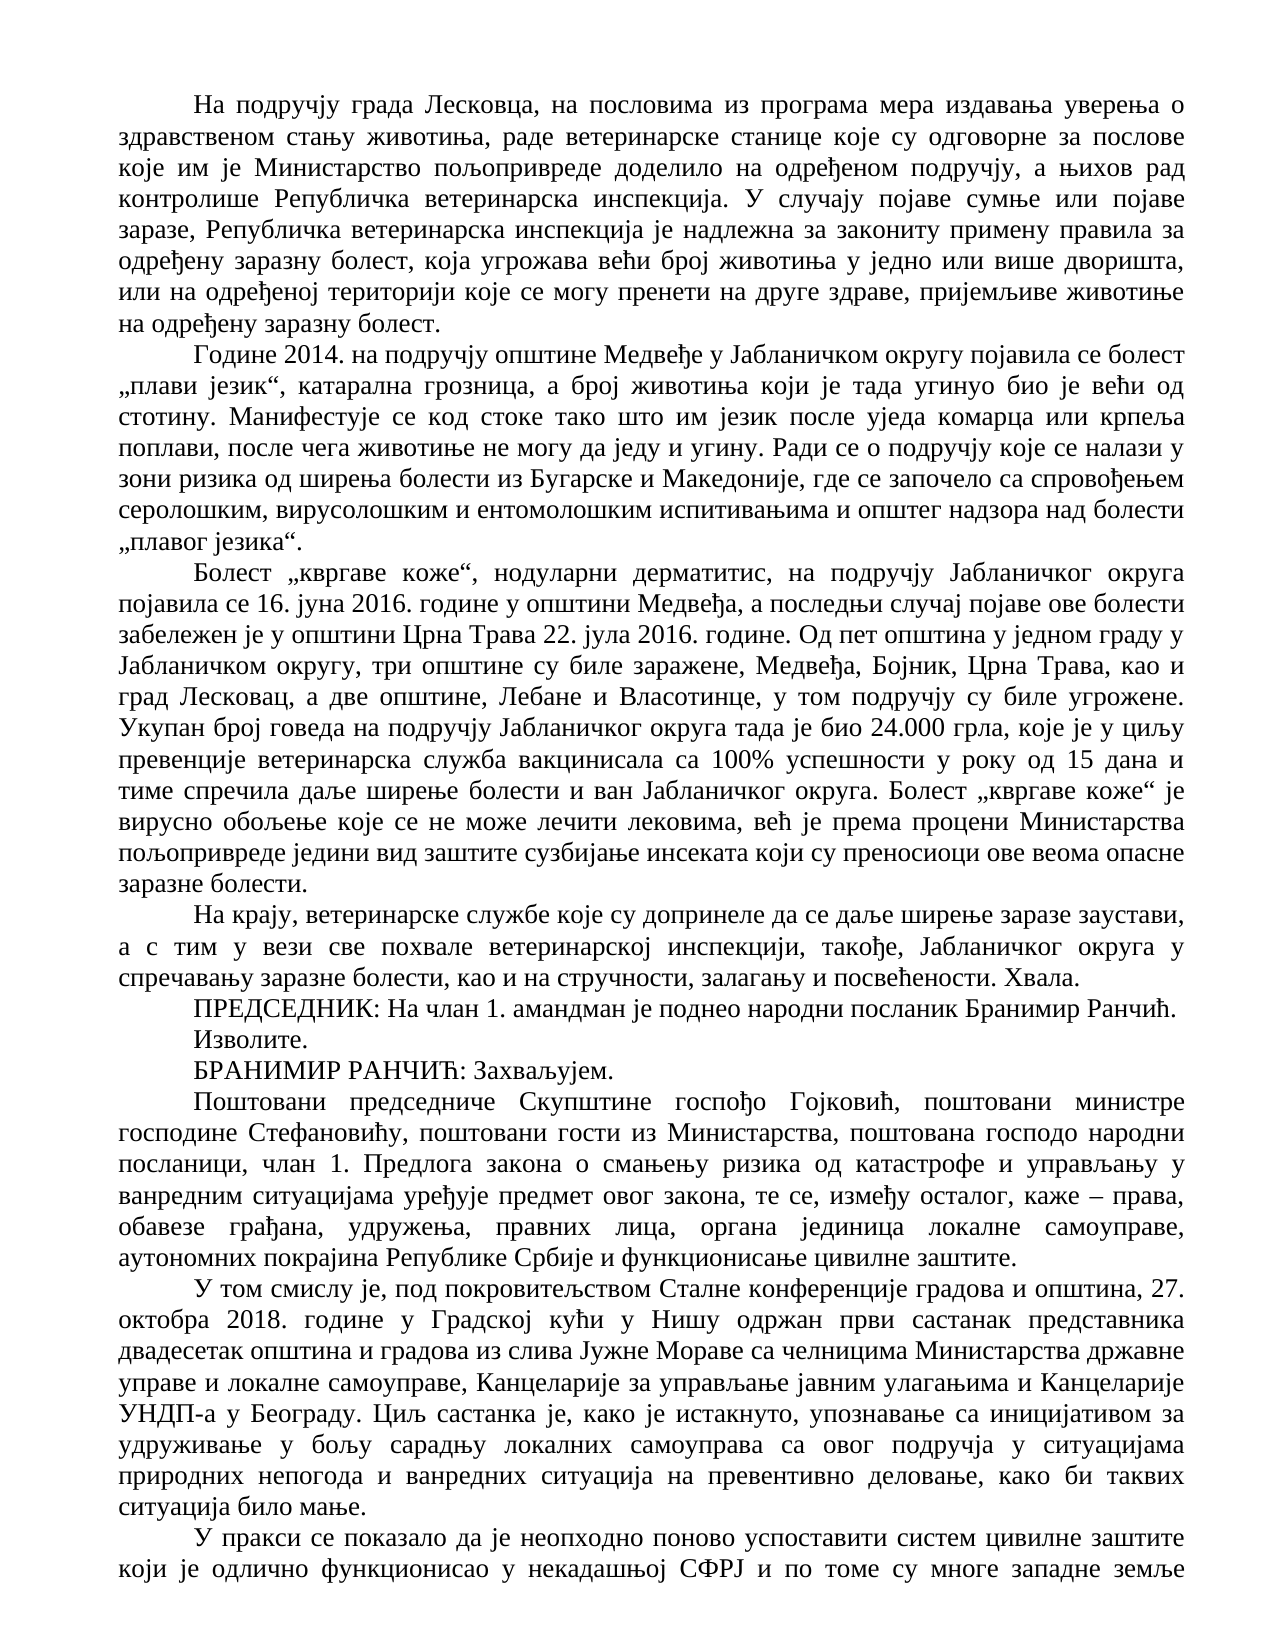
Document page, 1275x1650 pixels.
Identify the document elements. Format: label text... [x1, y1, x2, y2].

text Болест „квргаве коже“, нодуларни дерматитис, на подручју Јабланичког округа појавила се 16. јуна 2016. године у општини Медвеђа, а последњи случај појаве ове болести забележен је у општини Црна Трава 22. јула 2016. године. Од пет општина у једном граду у Јабланичком округу, три општине су биле заражене, Медвеђа, Бојник, Црна Трава, као и град Лесковац, а две општине, Лебане и Власотинце, у том подручју су биле угрожене. Укупан број говеда на подручју Јабланичког округа тада је био 24.000 грла, које је у циљу превенције ветеринарска служба вакцинисала са 100% успешности у року од 15 дана и тиме спречила даље ширење болести и ван Јабланичког округа. Болест „квргаве коже“ је вирусно обољење које се не може лечити лековима, већ је према процени Министарства пољопривреде једини вид заштите сузбијање инсеката који су преносиоци ове веома опасне заразне болести. [118, 556, 1186, 898]
text Поштовани председниче Скупштине госпођо Гојковић, поштовани министре господине Стефановићу, поштовани гости из Министарства, поштована господо народни посланици, члан 1. Предлога закона о смањењу ризика од катастрофе и управљању у ванредним ситуацијама уређује предмет овог закона, те се, између осталог, каже – права, обавезе грађана, удружења, правних лица, органа јединица локалне самоуправе, аутономних покрајина Републике Србије и функционисање цивилне заштите. [118, 1085, 1186, 1272]
text Године 2014. на подручју општине Медвеђе у Јабланичком округу појавила се болест „плави језик“, катарална грозница, а број животиња који је тада угинуо био је већи од стотину. Манифестује се код стоке тако што им језик после уједа комарца или крпеља поплави, после чега животиње не могу да једу и угину. Ради се о подручју које се налази у зони ризика од ширења болести из Бугарске и Македоније, где се започело са спровођењем серолошким, вирусолошким и ентомолошким испитивањима и општег надзора над болести „плавог језика“. [118, 338, 1186, 556]
text БРАНИМИР РАНЧИЋ: Захваљујем. [118, 1054, 1186, 1085]
text ПРЕДСЕДНИК: На члан 1. амандман је поднео народни посланик Бранимир Ранчић. [118, 992, 1186, 1023]
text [118, 1521, 1186, 1584]
text На крају, ветеринарске службе које су допринеле да се даље ширење заразе заустави, а с тим у вези све похвале ветеринарској инспекцији, такође, Јабланичког округа у спречавању заразне болести, као и на стручности, залагању и посвећености. Хвала. [118, 898, 1186, 992]
text У том смислу је, под покровитељством Сталне конференције градова и општина, 27. октобра 2018. године у Градској кући у Нишу одржан први састанак представника двадесетак општина и градова из слива Јужне Мораве са челницима Министарства државне управе и локалне самоуправе, Канцеларије за управљање јавним улагањима и Канцеларије УНДП-а у Београду. Циљ састанка је, како је истакнуто, упознавање са иницијативом за удруживање у бољу сарадњу локалних самоуправа са овог подручја у ситуацијама природних непогода и ванредних ситуација на превентивно деловање, како би таквих ситуација било мање. [118, 1272, 1186, 1521]
text На подручју града Лесковца, на пословима из програма мера издавања уверења о здравственом стању животиња, раде ветеринарске станице које су одговорне за послове које им је Министарство пољопривреде доделило на одређеном подручју, а њихов рад контролише Републичка ветеринарска инспекција. У случају појаве сумње или појаве заразе, Републичка ветеринарска инспекција је надлежна за закониту примену правила за одређену заразну болест, која угрожава већи број животиња у једно или више дворишта, или на одређеној територији које се могу пренети на друге здраве, пријемљиве животиње на одређену заразну болест. [118, 89, 1186, 338]
text Изволите. [118, 1023, 1186, 1054]
